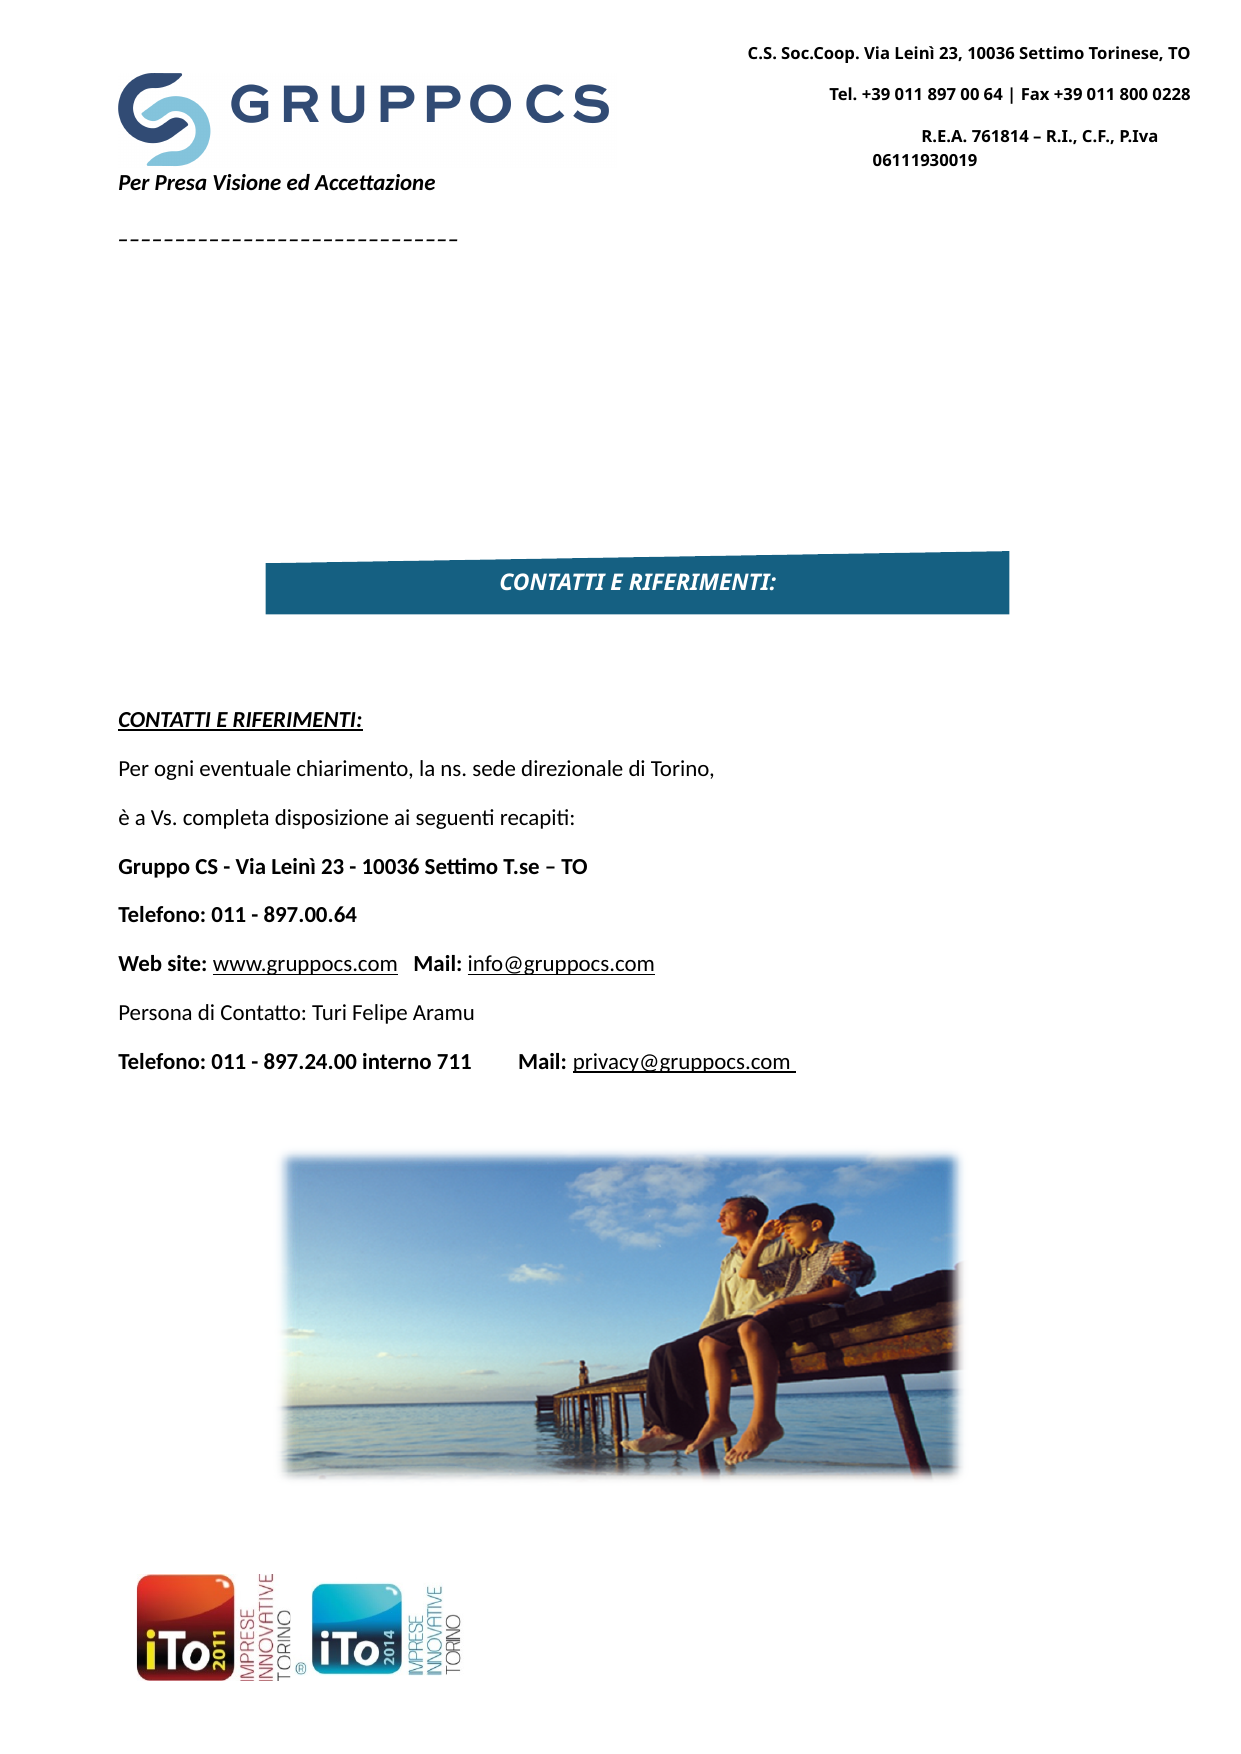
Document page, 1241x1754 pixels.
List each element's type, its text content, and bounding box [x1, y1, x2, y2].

text Telefono: 011 - 897.00.64 [118, 901, 1122, 929]
picture [271, 1145, 969, 1486]
text è a Vs. completa disposizione ai seguenti recapiti: [118, 803, 1122, 831]
text ______________________________ [118, 217, 1122, 245]
text Persona di Contatto: Turi Felipe Aramu [118, 998, 1122, 1026]
text Telefono: 011 - 897.24.00 interno 711 Mail: privacy@gruppocs.com [118, 1047, 1122, 1075]
text Web site: www.gruppocs.com Mail: info@gruppocs.com [118, 949, 1122, 977]
picture [118, 73, 617, 168]
text Per ogni eventuale chiarimento, la ns. sede direzionale di Torino, [118, 754, 1122, 782]
text Gruppo CS - Via Leinì 23 - 10036 Settimo T.se – TO [118, 852, 1122, 880]
picture [136, 1572, 468, 1681]
text CONTATTI E RIFERIMENTI: [118, 705, 1122, 733]
text Per Presa Visione ed Accettazione [118, 168, 1122, 196]
